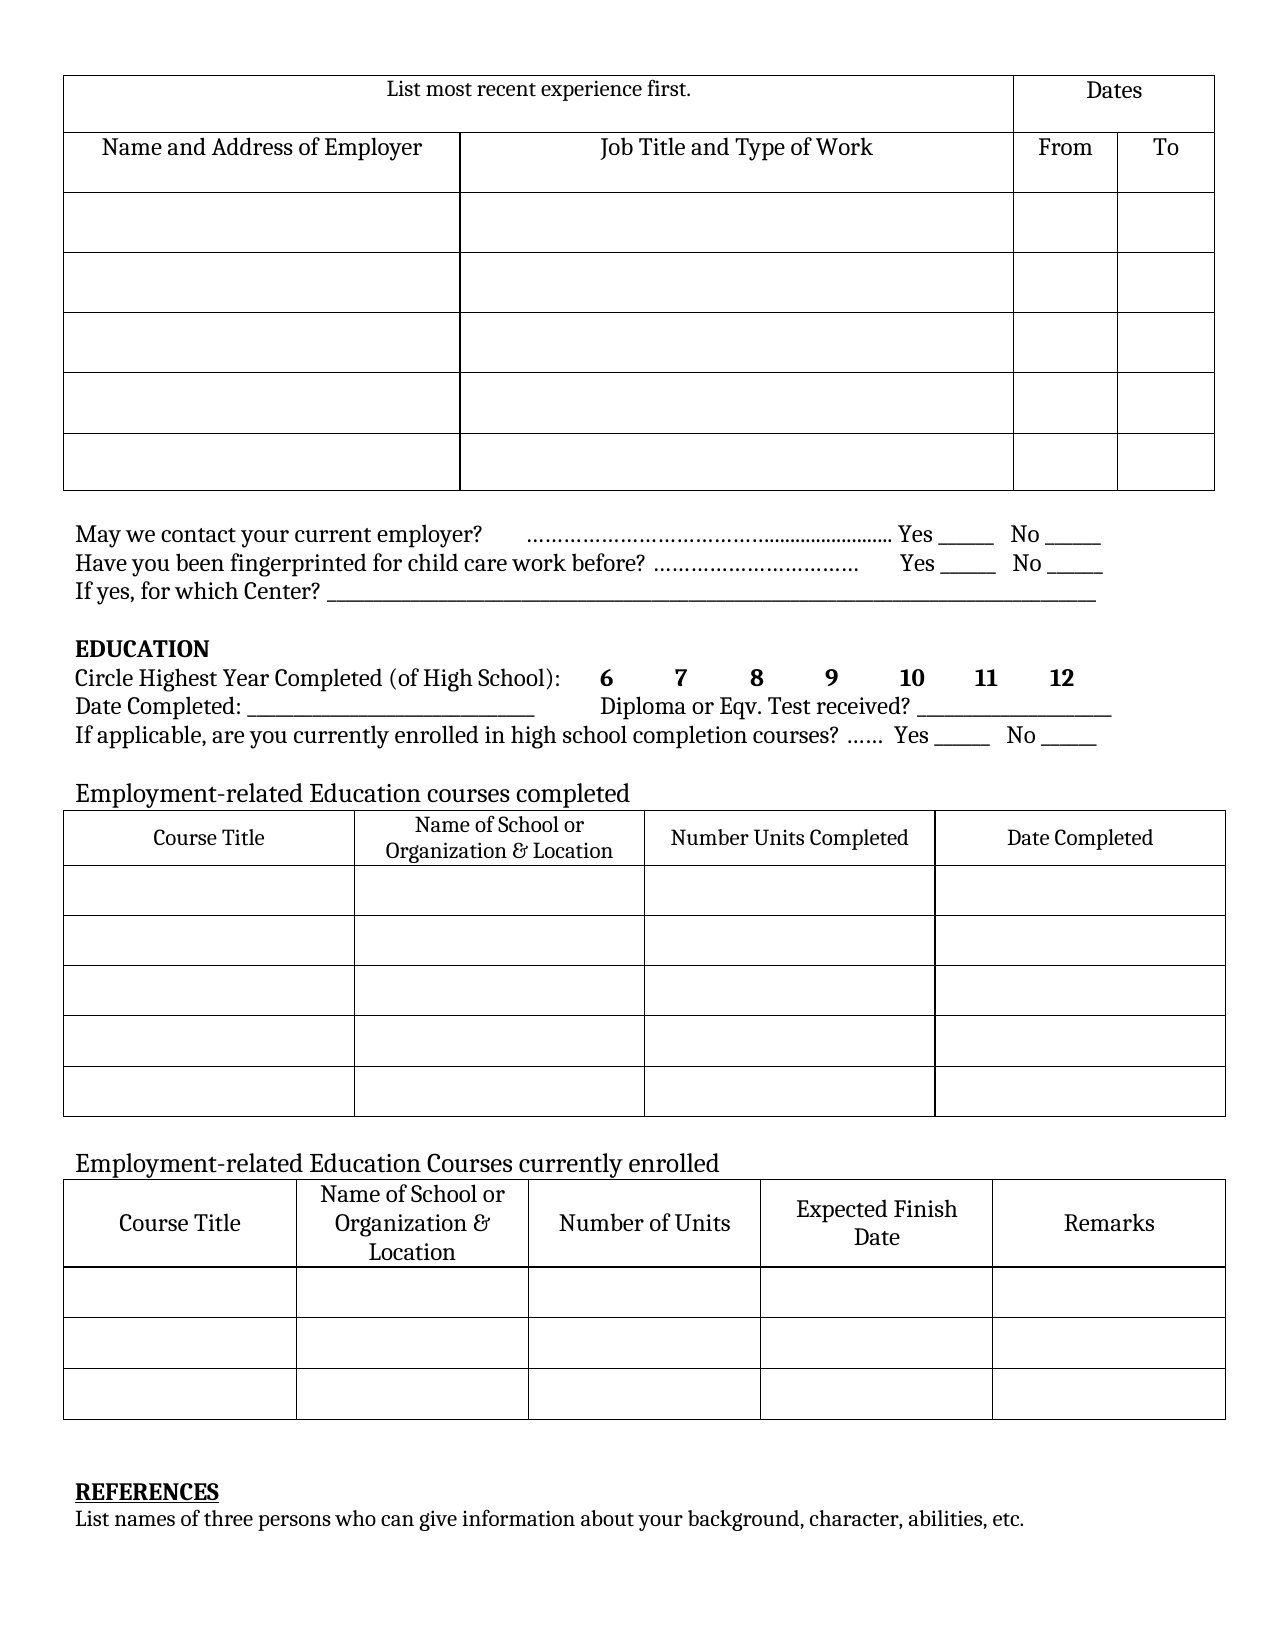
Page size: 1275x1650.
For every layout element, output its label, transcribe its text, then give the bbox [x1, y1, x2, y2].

table_cell [64, 966, 354, 1015]
table_cell [355, 866, 644, 915]
table_cell [461, 373, 1013, 432]
text REFERENCES [75, 1477, 1200, 1506]
table_cell [1118, 193, 1214, 252]
table_cell [1118, 434, 1214, 490]
table_cell [645, 1016, 934, 1066]
table_header Dates [1014, 76, 1214, 132]
table_cell [64, 1268, 296, 1317]
table_cell [64, 1369, 296, 1419]
table_cell [936, 1067, 1225, 1116]
table_cell [936, 916, 1225, 965]
table_cell [645, 866, 934, 915]
table_header Name of School or Organization & Location [355, 811, 644, 865]
table_cell Name and Address of Employer [64, 133, 459, 192]
text Have you been fingerprinted for child care work before? …………………………… Yes ______ No ______ [75, 548, 1200, 577]
table_cell [1118, 313, 1214, 372]
table_header Course Title [64, 1180, 296, 1266]
text Employment-related Education Courses currently enrolled [75, 1148, 1200, 1179]
text List names of three persons who can give information about your background, character, abilities, etc. [75, 1506, 1200, 1533]
table_cell [1118, 373, 1214, 432]
table_cell [297, 1318, 528, 1368]
table_cell [1118, 253, 1214, 312]
table_cell [64, 313, 459, 372]
table_cell [1014, 253, 1117, 312]
table_header Remarks [993, 1180, 1225, 1266]
table_cell [993, 1369, 1225, 1419]
table_cell To [1118, 133, 1214, 192]
table_cell [355, 1067, 644, 1116]
table_cell [64, 916, 354, 965]
table_cell [355, 1016, 644, 1066]
table_header Course Title [64, 811, 354, 865]
table_cell [993, 1268, 1225, 1317]
table_header Number Units Completed [645, 811, 934, 865]
table_cell [64, 193, 459, 252]
table_cell [64, 1067, 354, 1116]
table_cell [529, 1268, 760, 1317]
table_cell [355, 966, 644, 1015]
table_cell [936, 1016, 1225, 1066]
text Date Completed: _______________________________ Diploma or Eqv. Test received? _____________________ [75, 692, 1200, 721]
table_header Number of Units [529, 1180, 760, 1266]
table_cell [645, 1067, 934, 1116]
table_cell [461, 434, 1013, 490]
table_cell [64, 373, 459, 432]
table_cell [64, 1016, 354, 1066]
table_cell [461, 193, 1013, 252]
table_cell [645, 916, 934, 965]
table_cell [461, 253, 1013, 312]
table_cell [64, 1318, 296, 1368]
text EDUCATION [75, 635, 1200, 663]
table_cell [761, 1369, 992, 1419]
table_cell [1014, 373, 1117, 432]
table_cell From [1014, 133, 1117, 192]
table_cell [529, 1369, 760, 1419]
table_cell [297, 1369, 528, 1419]
text Circle Highest Year Completed (of High School): 6 7 8 9 10 11 12 [75, 663, 1200, 692]
table_cell [461, 313, 1013, 372]
table_cell [761, 1318, 992, 1368]
table_cell [64, 866, 354, 915]
table_cell [529, 1318, 760, 1368]
table_cell [297, 1268, 528, 1317]
text May we contact your current employer? …………………………………........................ Yes ______ No ______ [75, 520, 1200, 548]
table_cell Job Title and Type of Work [461, 133, 1013, 192]
text If yes, for which Center? ___________________________________________________________________________________ [75, 577, 1200, 606]
table_header List most recent experience first. [64, 76, 1013, 132]
table_cell [936, 866, 1225, 915]
table_cell [64, 253, 459, 312]
table_cell [1014, 193, 1117, 252]
table_cell [645, 966, 934, 1015]
table_header Name of School or Organization & Location [297, 1180, 528, 1266]
table_header Date Completed [936, 811, 1225, 865]
table_cell [64, 434, 459, 490]
table_cell [936, 966, 1225, 1015]
table_cell [1014, 313, 1117, 372]
text If applicable, are you currently enrolled in high school completion courses? …… Yes ______ No ______ [75, 721, 1200, 750]
table_cell [355, 916, 644, 965]
table_cell [761, 1268, 992, 1317]
table_cell [993, 1318, 1225, 1368]
text Employment-related Education courses completed [75, 778, 1200, 809]
table_header Expected Finish Date [761, 1180, 992, 1266]
table_cell [1014, 434, 1117, 490]
